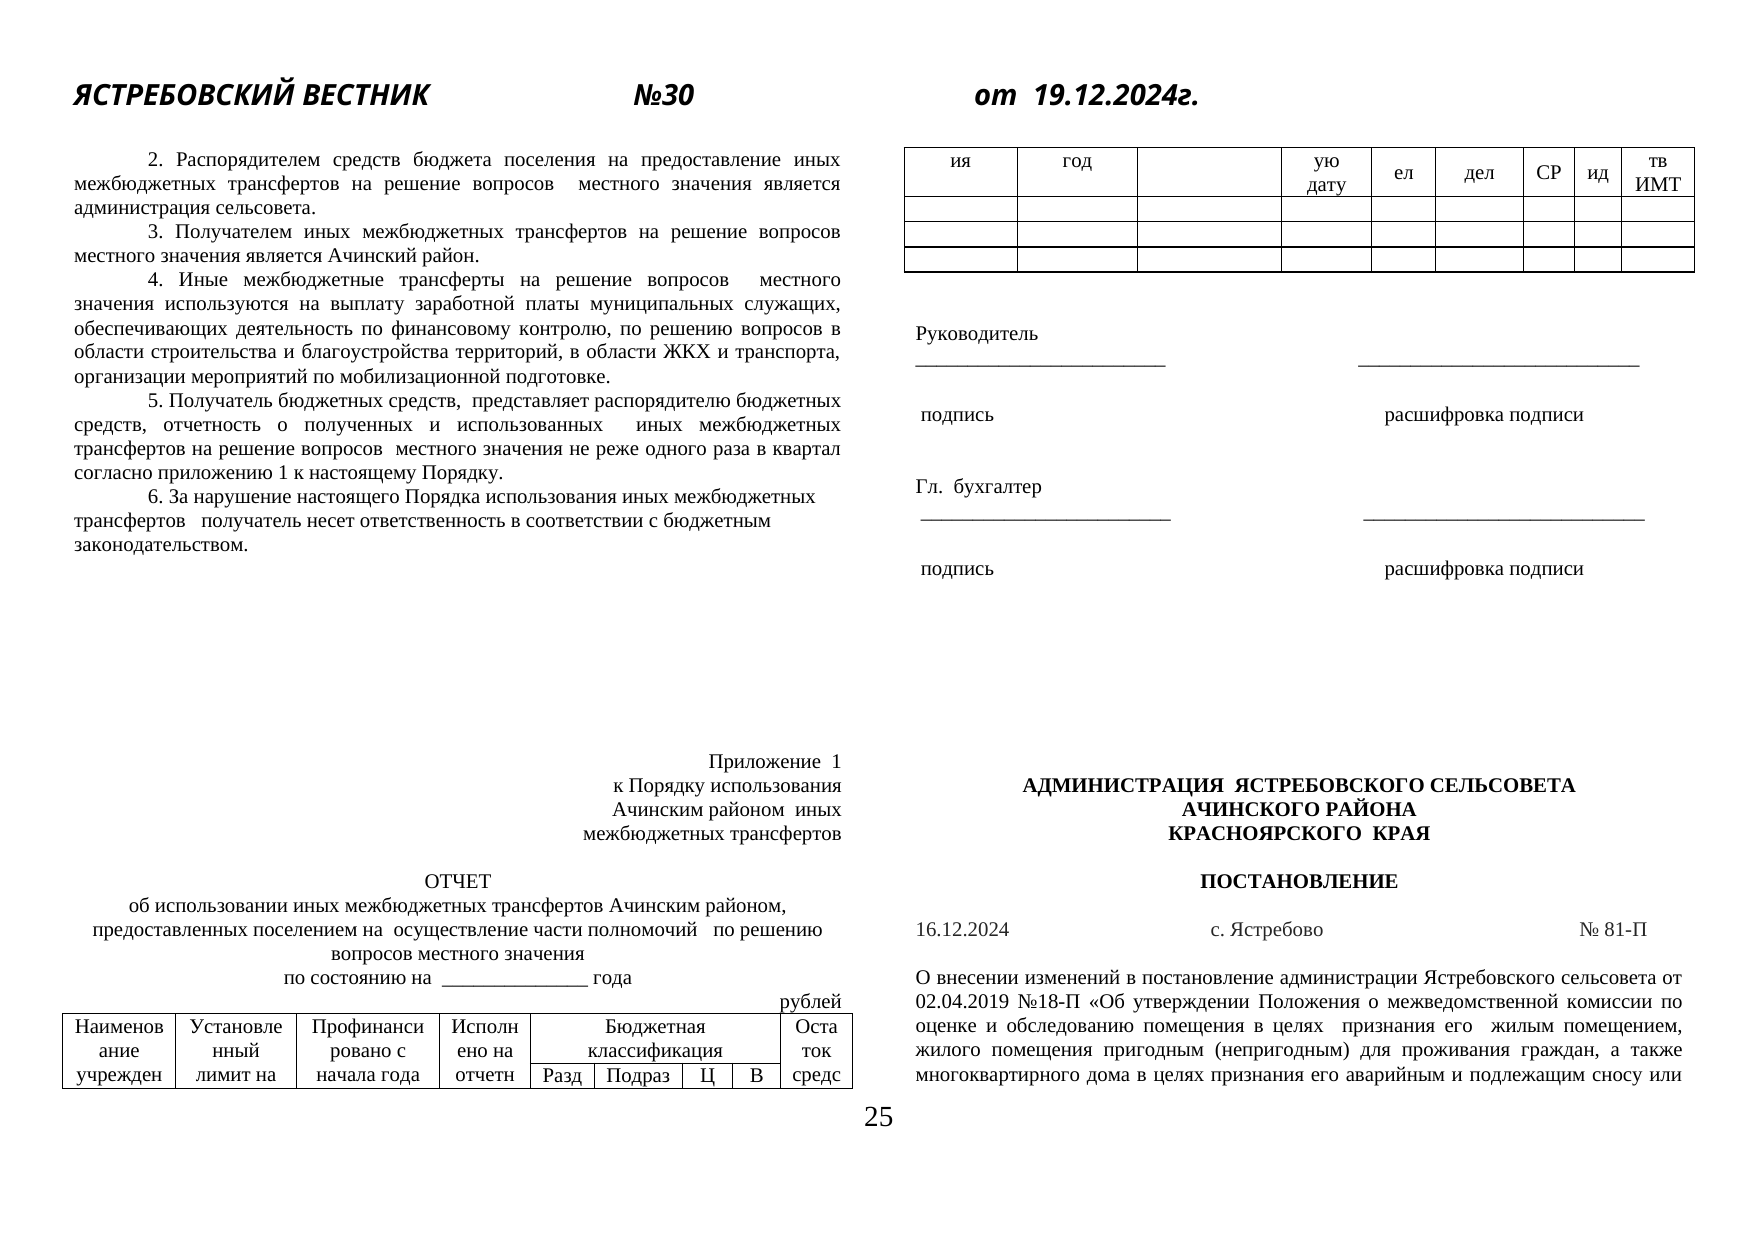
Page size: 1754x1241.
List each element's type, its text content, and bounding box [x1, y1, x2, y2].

text Приложение 1 [74, 748, 842, 773]
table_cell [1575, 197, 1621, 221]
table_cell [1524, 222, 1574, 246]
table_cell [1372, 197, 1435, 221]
subtitle АДМИНИСТРАЦИЯ ЯСТРЕБОВСКОГО СЕЛЬСОВЕТА [915, 773, 1683, 797]
text ________________________ ___________________________ [915, 498, 1683, 523]
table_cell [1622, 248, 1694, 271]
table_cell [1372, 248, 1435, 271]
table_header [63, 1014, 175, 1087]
text об использовании иных межбюджетных трансфертов Ачинским районом, предоставленных поселением на осуществление части полномочий по решению вопросов местного значения [74, 893, 842, 965]
text АЧИНСКОГО РАЙОНА [915, 797, 1683, 821]
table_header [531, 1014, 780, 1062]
text ПОСТАНОВЛЕНИЕ [915, 869, 1683, 893]
text 4. Иные межбюджетные трансферты на решение вопросов местного значения используются на выплату заработной платы муниципальных служащих, обеспечивающих деятельность по финансовому контролю, по решению вопросов в области строительства и благоустройства территорий, в области ЖКХ и транспорта, организации мероприятий по мобилизационной подготовке. [74, 267, 842, 388]
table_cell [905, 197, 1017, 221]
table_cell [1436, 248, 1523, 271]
text к Порядку использования [74, 773, 842, 797]
text 16.12.2024 с. Ястребово № 81-П [915, 917, 1683, 941]
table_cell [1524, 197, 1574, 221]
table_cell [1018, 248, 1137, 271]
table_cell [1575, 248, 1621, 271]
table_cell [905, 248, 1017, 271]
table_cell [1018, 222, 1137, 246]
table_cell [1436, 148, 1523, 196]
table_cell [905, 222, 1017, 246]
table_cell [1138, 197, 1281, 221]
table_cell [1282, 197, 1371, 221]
text межбюджетных трансфертов [74, 821, 842, 845]
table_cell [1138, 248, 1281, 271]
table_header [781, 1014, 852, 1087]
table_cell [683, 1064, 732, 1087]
text 3. Получателем иных межбюджетных трансфертов на решение вопросов местного значения является Ачинский район. [74, 219, 842, 267]
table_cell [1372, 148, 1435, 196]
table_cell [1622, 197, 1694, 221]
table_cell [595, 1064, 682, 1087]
text Руководитель [915, 321, 1683, 345]
text 2. Распорядителем средств бюджета поселения на предоставление иных межбюджетных трансфертов на решение вопросов местного значения является администрация сельсовета. [74, 147, 842, 219]
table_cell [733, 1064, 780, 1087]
text подпись расшифровка подписи [915, 402, 1683, 426]
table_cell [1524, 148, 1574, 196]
text по состоянию на ______________ года [74, 965, 842, 989]
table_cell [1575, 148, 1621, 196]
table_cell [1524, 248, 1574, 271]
text Гл. бухгалтер [915, 474, 1683, 498]
text 6. За нарушение настоящего Порядка использования иных межбюджетных трансфертов получатель несет ответственность в соответствии с бюджетным законодательством. [74, 484, 842, 556]
text рублей [74, 989, 842, 1013]
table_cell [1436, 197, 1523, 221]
text 5. Получатель бюджетных средств, представляет распорядителю бюджетных средств, отчетность о полученных и использованных иных межбюджетных трансфертов на решение вопросов местного значения не реже одного раза в квартал согласно приложению 1 к настоящему Порядку. [74, 388, 842, 484]
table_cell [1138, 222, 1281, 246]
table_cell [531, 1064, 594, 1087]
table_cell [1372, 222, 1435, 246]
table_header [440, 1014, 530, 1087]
text КРАСНОЯРСКОГО КРАЯ [915, 821, 1683, 845]
text ________________________ ___________________________ [915, 345, 1683, 369]
text ОТЧЕТ [74, 869, 842, 893]
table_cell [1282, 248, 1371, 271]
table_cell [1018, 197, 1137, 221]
text подпись расшифровка подписи [915, 556, 1683, 580]
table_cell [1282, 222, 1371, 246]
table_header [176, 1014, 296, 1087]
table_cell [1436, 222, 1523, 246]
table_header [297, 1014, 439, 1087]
text Ачинским районом иных [74, 797, 842, 821]
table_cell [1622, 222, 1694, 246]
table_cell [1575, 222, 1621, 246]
